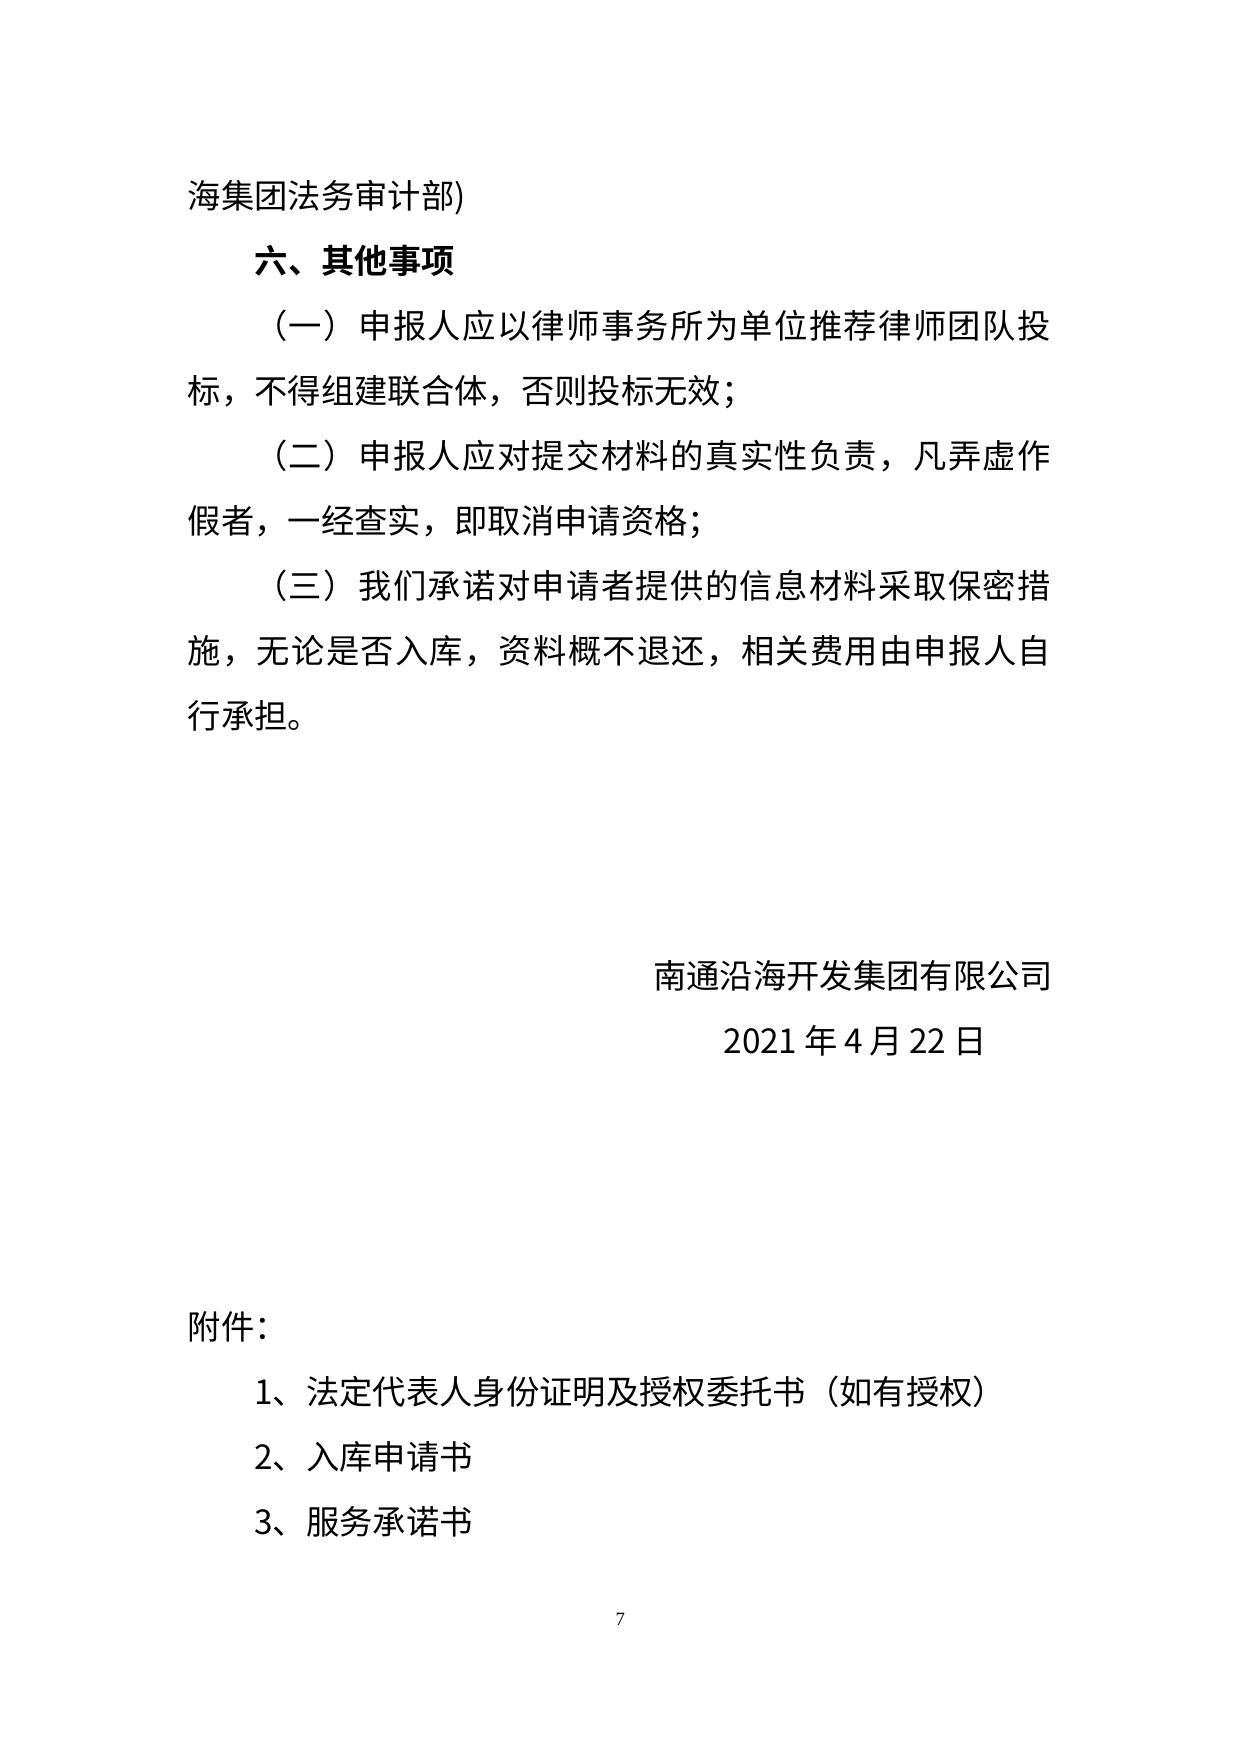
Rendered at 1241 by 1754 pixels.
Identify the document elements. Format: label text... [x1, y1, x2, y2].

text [187, 162, 1053, 227]
text 2、入库申请书 [187, 1423, 1053, 1488]
text 南通沿海开发集团有限公司 [187, 942, 1053, 1007]
text （一）申报人应以律师事务所为单位推荐律师团队投标，不得组建联合体，否则投标无效； [187, 292, 1053, 422]
text 1、法定代表人身份证明及授权委托书（如有授权） [187, 1358, 1053, 1423]
text （三）我们承诺对申请者提供的信息材料采取保密措施，无论是否入库，资料概不退还，相关费用由申报人自行承担。 [187, 552, 1053, 747]
text 附件： [187, 1293, 1053, 1358]
text 2021年4月22日 [187, 1007, 986, 1072]
text 3、服务承诺书 [187, 1488, 1053, 1553]
text （二）申报人应对提交材料的真实性负责，凡弄虚作假者，一经查实，即取消申请资格； [187, 422, 1053, 552]
text 六、其他事项 [187, 227, 1053, 292]
